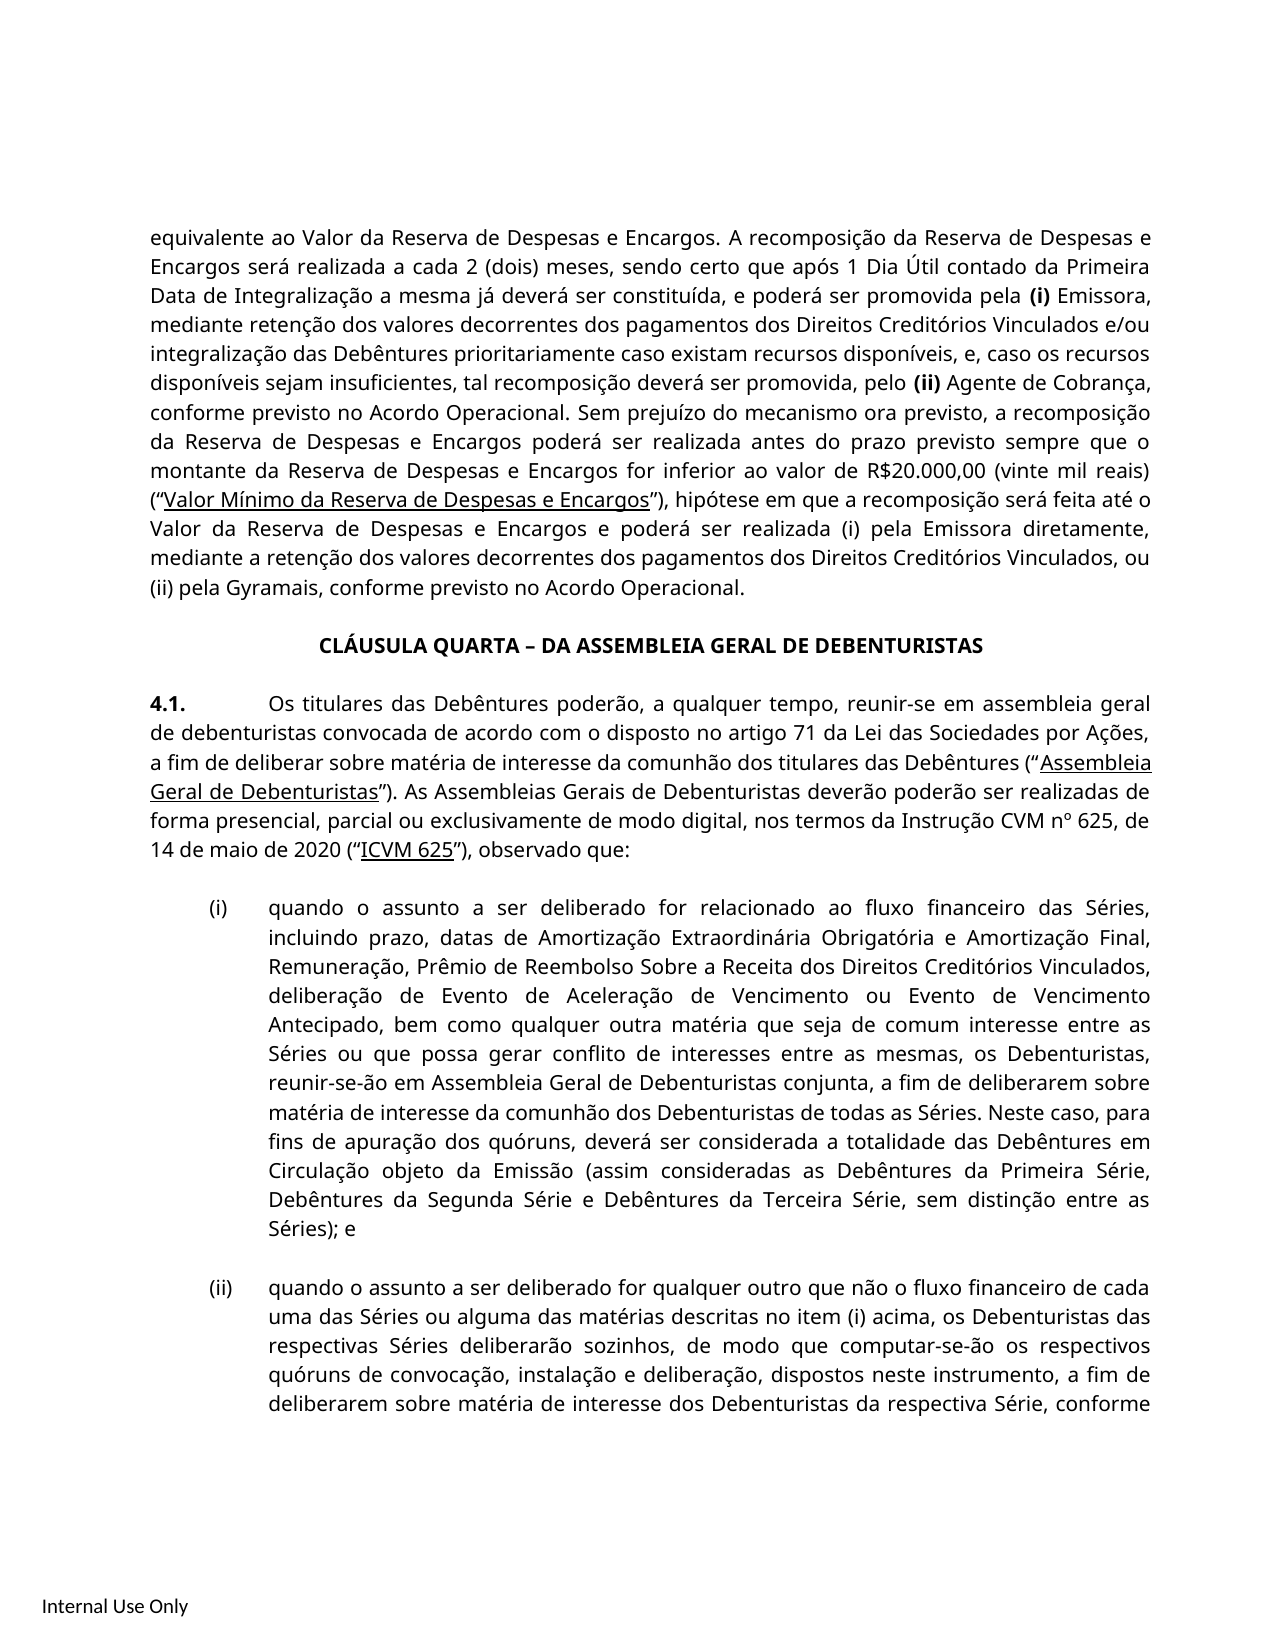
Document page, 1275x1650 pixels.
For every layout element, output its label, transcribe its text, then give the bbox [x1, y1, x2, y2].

text CLÁUSULA QUARTA – DA ASSEMBLEIA GERAL DE DEBENTURISTAS [150, 630, 1152, 659]
list quando o assunto a ser deliberado for relacionado ao fluxo financeiro das Séries, incluindo prazo, datas de Amortização Extraordinária Obrigatória e Amortização Final, Remuneração, Prêmio de Reembolso Sobre a Receita dos Direitos Creditórios Vinculados, deliberação de Evento de Aceleração de Vencimento ou Evento de Vencimento Antecipado, bem como qualquer outra matéria que seja de comum interesse entre as Séries ou que possa gerar conflito de interesses entre as mesmas, os Debenturistas, reunir-se-ão em Assembleia Geral de Debenturistas conjunta, a fim de deliberarem sobre matéria de interesse da comunhão dos Debenturistas de todas as Séries. Neste caso, para fins de apuração dos quóruns, deverá ser considerada a totalidade das Debêntures em Circulação objeto da Emissão (assim consideradas as Debêntures da Primeira Série, Debêntures da Segunda Série e Debêntures da Terceira Série, sem distinção entre as Séries); e [209, 892, 1152, 1242]
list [209, 1272, 1152, 1417]
list Os titulares das Debêntures poderão, a qualquer tempo, reunir-se em assembleia geral de debenturistas convocada de acordo com o disposto no artigo 71 da Lei das Sociedades por Ações, a fim de deliberar sobre matéria de interesse da comunhão dos titulares das Debêntures (“Assembleia Geral de Debenturistas”). As Assembleias Gerais de Debenturistas deverão poderão ser realizadas de forma presencial, parcial ou exclusivamente de modo digital, nos termos da Instrução CVM nº 625, de 14 de maio de 2020 (“ICVM 625”), observado que: [150, 688, 1152, 863]
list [150, 222, 1152, 601]
